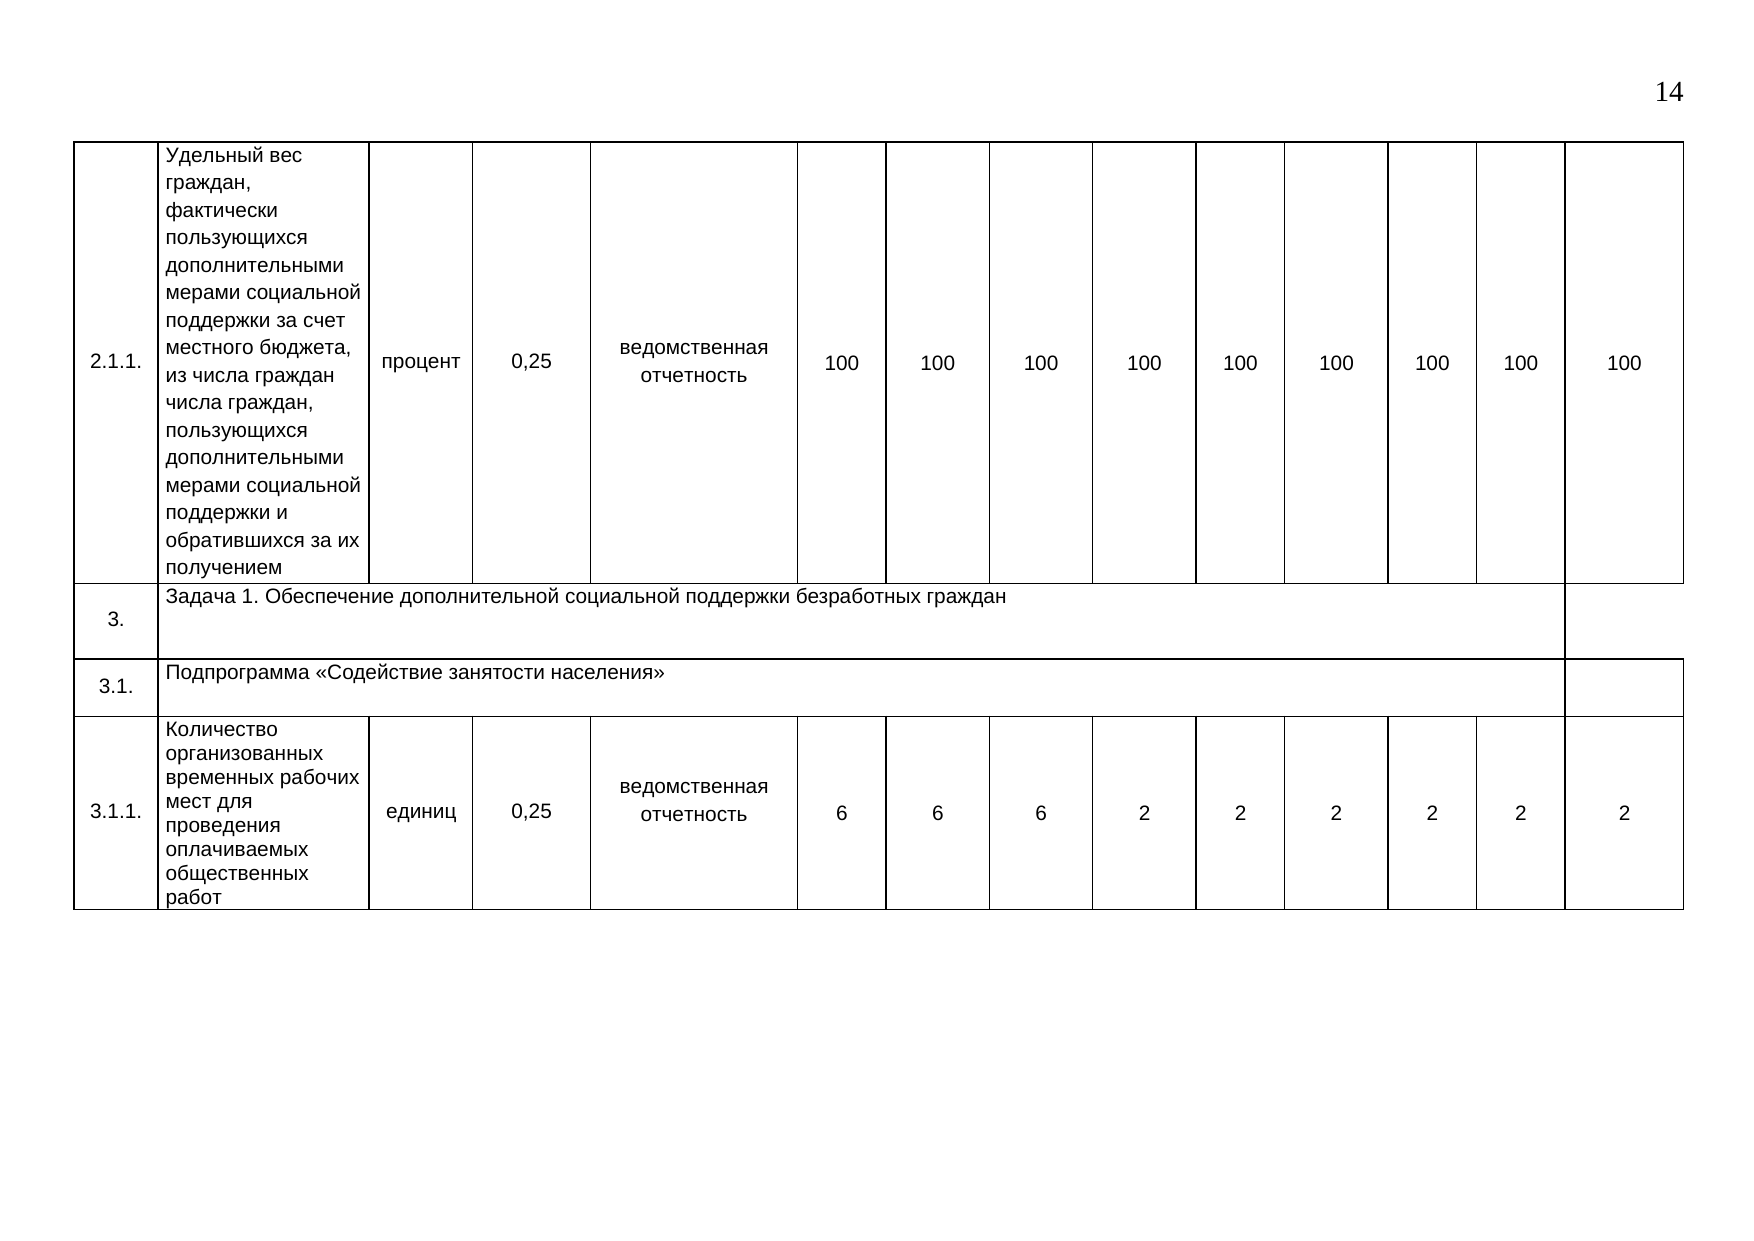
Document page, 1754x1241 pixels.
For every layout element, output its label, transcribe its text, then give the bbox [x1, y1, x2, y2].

table_cell 100 [1389, 143, 1476, 582]
table_cell 2 [1285, 717, 1387, 909]
table_cell 100 [1566, 143, 1683, 582]
table_cell 2 [1477, 717, 1564, 909]
table_cell 100 [1285, 143, 1387, 582]
table_cell 6 [798, 717, 885, 909]
table_cell 6 [887, 717, 989, 909]
table_cell Подпрограмма «Содействие занятости населения» [159, 660, 1564, 716]
table_cell 100 [1197, 143, 1284, 582]
table_cell 0,25 [473, 143, 590, 582]
table_cell 0,25 [473, 717, 590, 909]
table_cell [1566, 660, 1683, 716]
table_cell 3. [75, 584, 157, 658]
table_cell 100 [1477, 143, 1564, 582]
table_cell 100 [887, 143, 989, 582]
table_cell 100 [798, 143, 885, 582]
table_cell 2 [1389, 717, 1476, 909]
table_cell Удельный вес граждан, фактически пользующихся дополнительными мерами социальной поддержки за счет местного бюджета, из числа граждан числа граждан, пользующихся дополнительными мерами социальной поддержки и обратившихся за их получением [159, 143, 368, 582]
table_cell 3.1. [75, 660, 157, 716]
table_cell 3.1.1. [75, 717, 157, 909]
table_cell ведомственная отчетность [591, 143, 797, 582]
table_cell 2 [1197, 717, 1284, 909]
table_cell 2 [1093, 717, 1195, 909]
table_cell [1566, 584, 1683, 658]
table_cell 2.1.1. [75, 143, 157, 582]
table_cell процент [370, 143, 472, 582]
table_cell 2 [1566, 717, 1683, 909]
table_cell 100 [990, 143, 1092, 582]
table_cell 100 [1093, 143, 1195, 582]
table_cell 6 [990, 717, 1092, 909]
table_cell Задача 1. Обеспечение дополнительной социальной поддержки безработных граждан [159, 584, 1564, 658]
table_cell ведомственная отчетность [591, 717, 797, 909]
table_cell Количество организованных временных рабочих мест для проведения оплачиваемых общественных работ [159, 717, 368, 909]
table_cell единиц [370, 717, 472, 909]
